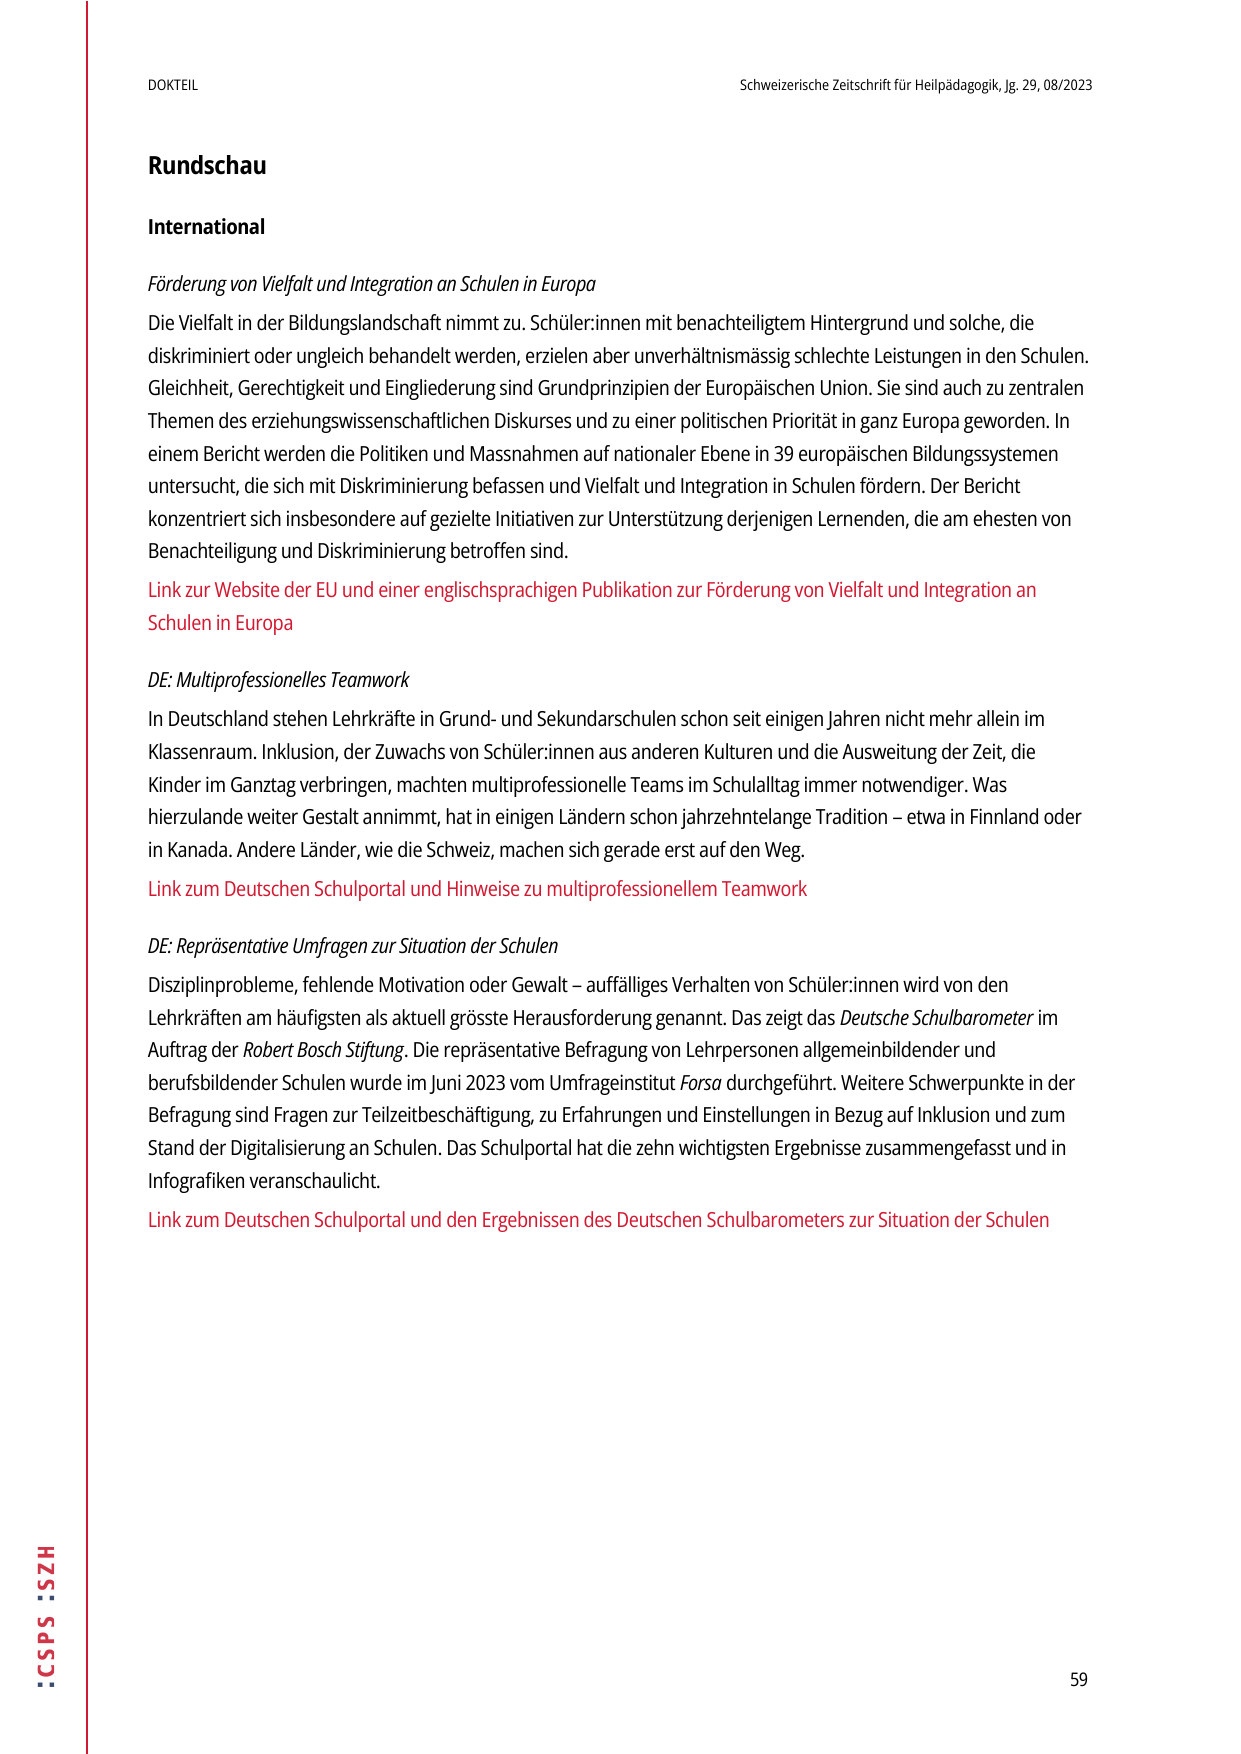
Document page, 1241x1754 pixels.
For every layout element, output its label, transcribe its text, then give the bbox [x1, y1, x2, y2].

text Link zum Deutschen Schulportal und Hinweise zu multiprofessionellem Teamwork [148, 874, 1092, 902]
picture [37, 1547, 55, 1687]
subtitle DE: Multiprofessionelles Teamwork [148, 666, 1092, 694]
subtitle Förderung von Vielfalt und Integration an Schulen in Europa [148, 269, 1092, 298]
subtitle International [148, 212, 1092, 240]
subtitle Rundschau [148, 148, 1092, 182]
text Disziplinprobleme, fehlende Motivation oder Gewalt – auffälliges Verhalten von Schüler:innen wird von den Lehrkräften am häufigsten als aktuell grösste Herausforderung genannt. Das zeigt das Deutsche Schulbarometer im Auftrag der Robert Bosch Stiftung. Die repräsentative Befragung von Lehrpersonen allgemeinbildender und berufsbildender Schulen wurde im Juni 2023 vom Umfrageinstitut Forsa durchgeführt. Weitere Schwerpunkte in der Befragung sind Fragen zur Teilzeitbeschäftigung, zu Erfahrungen und Einstellungen in Bezug auf Inklusion und zum Stand der Digitalisierung an Schulen. Das Schulportal hat die zehn wichtigsten Ergebnisse zusammengefasst und in Infografiken veranschaulicht. [148, 970, 1092, 1194]
text Link zur Website der EU und einer englischsprachigen Publikation zur Förderung von Vielfalt und Integration an Schulen in Europa [148, 575, 1092, 636]
text Link zum Deutschen Schulportal und den Ergebnissen des Deutschen Schulbarometers zur Situation der Schulen [148, 1205, 1092, 1233]
subtitle DE: Repräsentative Umfragen zur Situation der Schulen [148, 931, 1092, 960]
text In Deutschland stehen Lehrkräfte in Grund- und Sekundarschulen schon seit einigen Jahren nicht mehr allein im Klassenraum. Inklusion, der Zuwachs von Schüler:innen aus anderen Kulturen und die Ausweitung der Zeit, die Kinder im Ganztag verbringen, machten multiprofessionelle Teams im Schulalltag immer notwendiger. Was hierzulande weiter Gestalt annimmt, hat in einigen Ländern schon jahrzehntelange Tradition – etwa in Finnland oder in Kanada. Andere Länder, wie die Schweiz, machen sich gerade erst auf den Weg. [148, 704, 1092, 863]
text Die Vielfalt in der Bildungslandschaft nimmt zu. Schüler:innen mit benachteiligtem Hintergrund und solche, die diskriminiert oder ungleich behandelt werden, erzielen aber unverhältnismässig schlechte Leistungen in den Schulen. Gleichheit, Gerechtigkeit und Eingliederung sind Grundprinzipien der Europäischen Union. Sie sind auch zu zentralen Themen des erziehungswissenschaftlichen Diskurses und zu einer politischen Priorität in ganz Europa geworden. In einem Bericht werden die Politiken und Massnahmen auf nationaler Ebene in 39 europäischen Bildungssystemen untersucht, die sich mit Diskriminierung befassen und Vielfalt und Integration in Schulen fördern. Der Bericht konzentriert sich insbesondere auf gezielte Initiativen zur Unterstützung derjenigen Lernenden, die am ehesten von Benachteiligung und Diskriminierung betroffen sind. [148, 308, 1092, 565]
